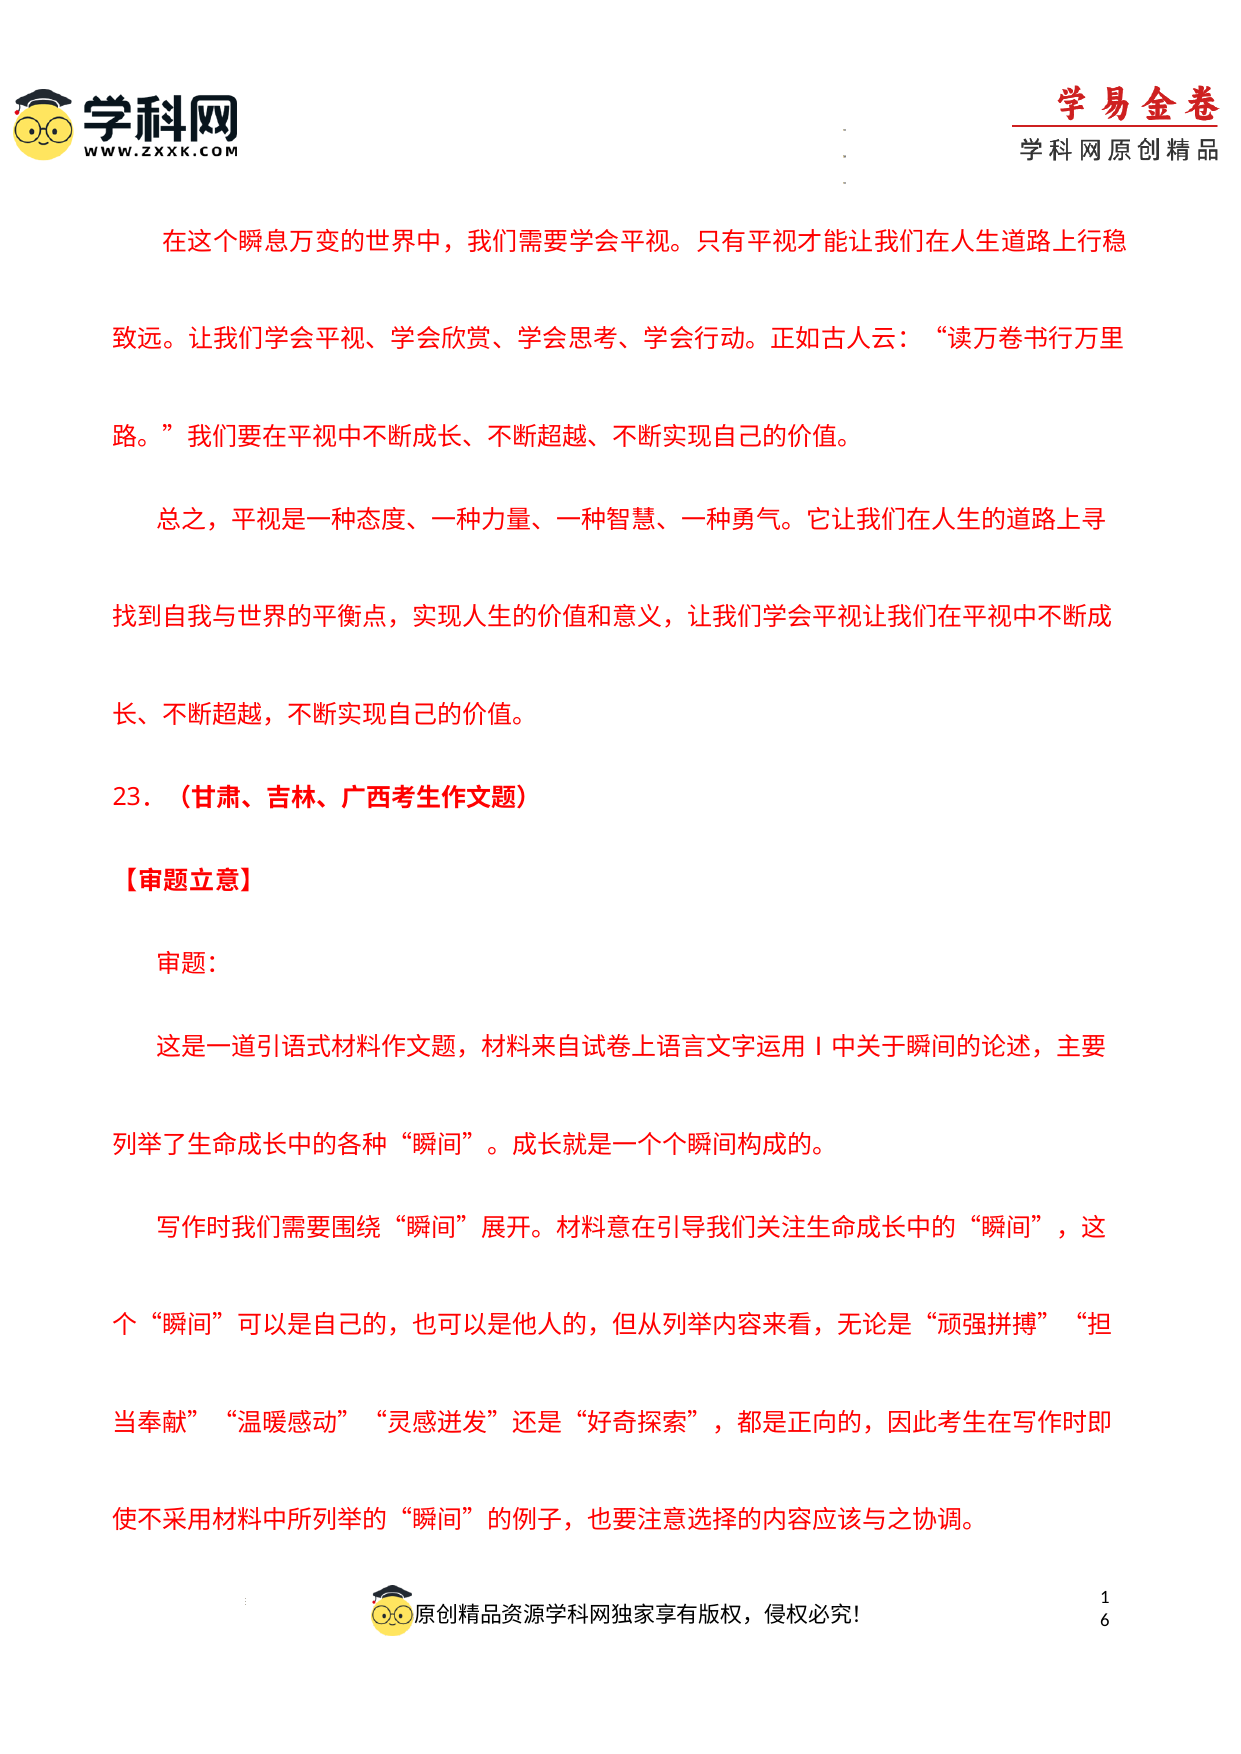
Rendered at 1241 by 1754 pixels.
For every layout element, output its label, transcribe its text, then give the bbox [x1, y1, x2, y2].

text 【审题立意】 [112, 846, 1128, 911]
picture [0, 45, 1241, 201]
text 这是一道引语式材料作文题，材料来自试卷上语言文字运用Ⅰ中关于瞬间的论述，主要列举了生命成长中的各种“瞬间”。成长就是一个个瞬间构成的。 [112, 1012, 1128, 1175]
text 23．（甘肃、吉林、广西考生作文题） [112, 763, 1128, 828]
text 在这个瞬息万变的世界中，我们需要学会平视。只有平视才能让我们在人生道路上行稳致远。让我们学会平视、学会欣赏、学会思考、学会行动。正如古人云：“读万卷书行万里路。”我们要在平视中不断成长、不断超越、不断实现自己的价值。 [112, 207, 1128, 467]
picture [371, 1585, 414, 1636]
text 总之，平视是一种态度、一种力量、一种智慧、一种勇气。它让我们在人生的道路上寻找到自我与世界的平衡点，实现人生的价值和意义，让我们学会平视让我们在平视中不断成长、不断超越，不断实现自己的价值。 [112, 485, 1128, 745]
text 审题： [112, 929, 1128, 994]
text 写作时我们需要围绕“瞬间”展开。材料意在引导我们关注生命成长中的“瞬间”，这个“瞬间”可以是自己的，也可以是他人的，但从列举内容来看，无论是“顽强拼搏”“担当奉献”“温暖感动”“灵感迸发”还是“好奇探索”，都是正向的，因此考生在写作时即使不采用材料中所列举的“瞬间”的例子，也要注意选择的内容应该与之协调。 [112, 1193, 1128, 1551]
